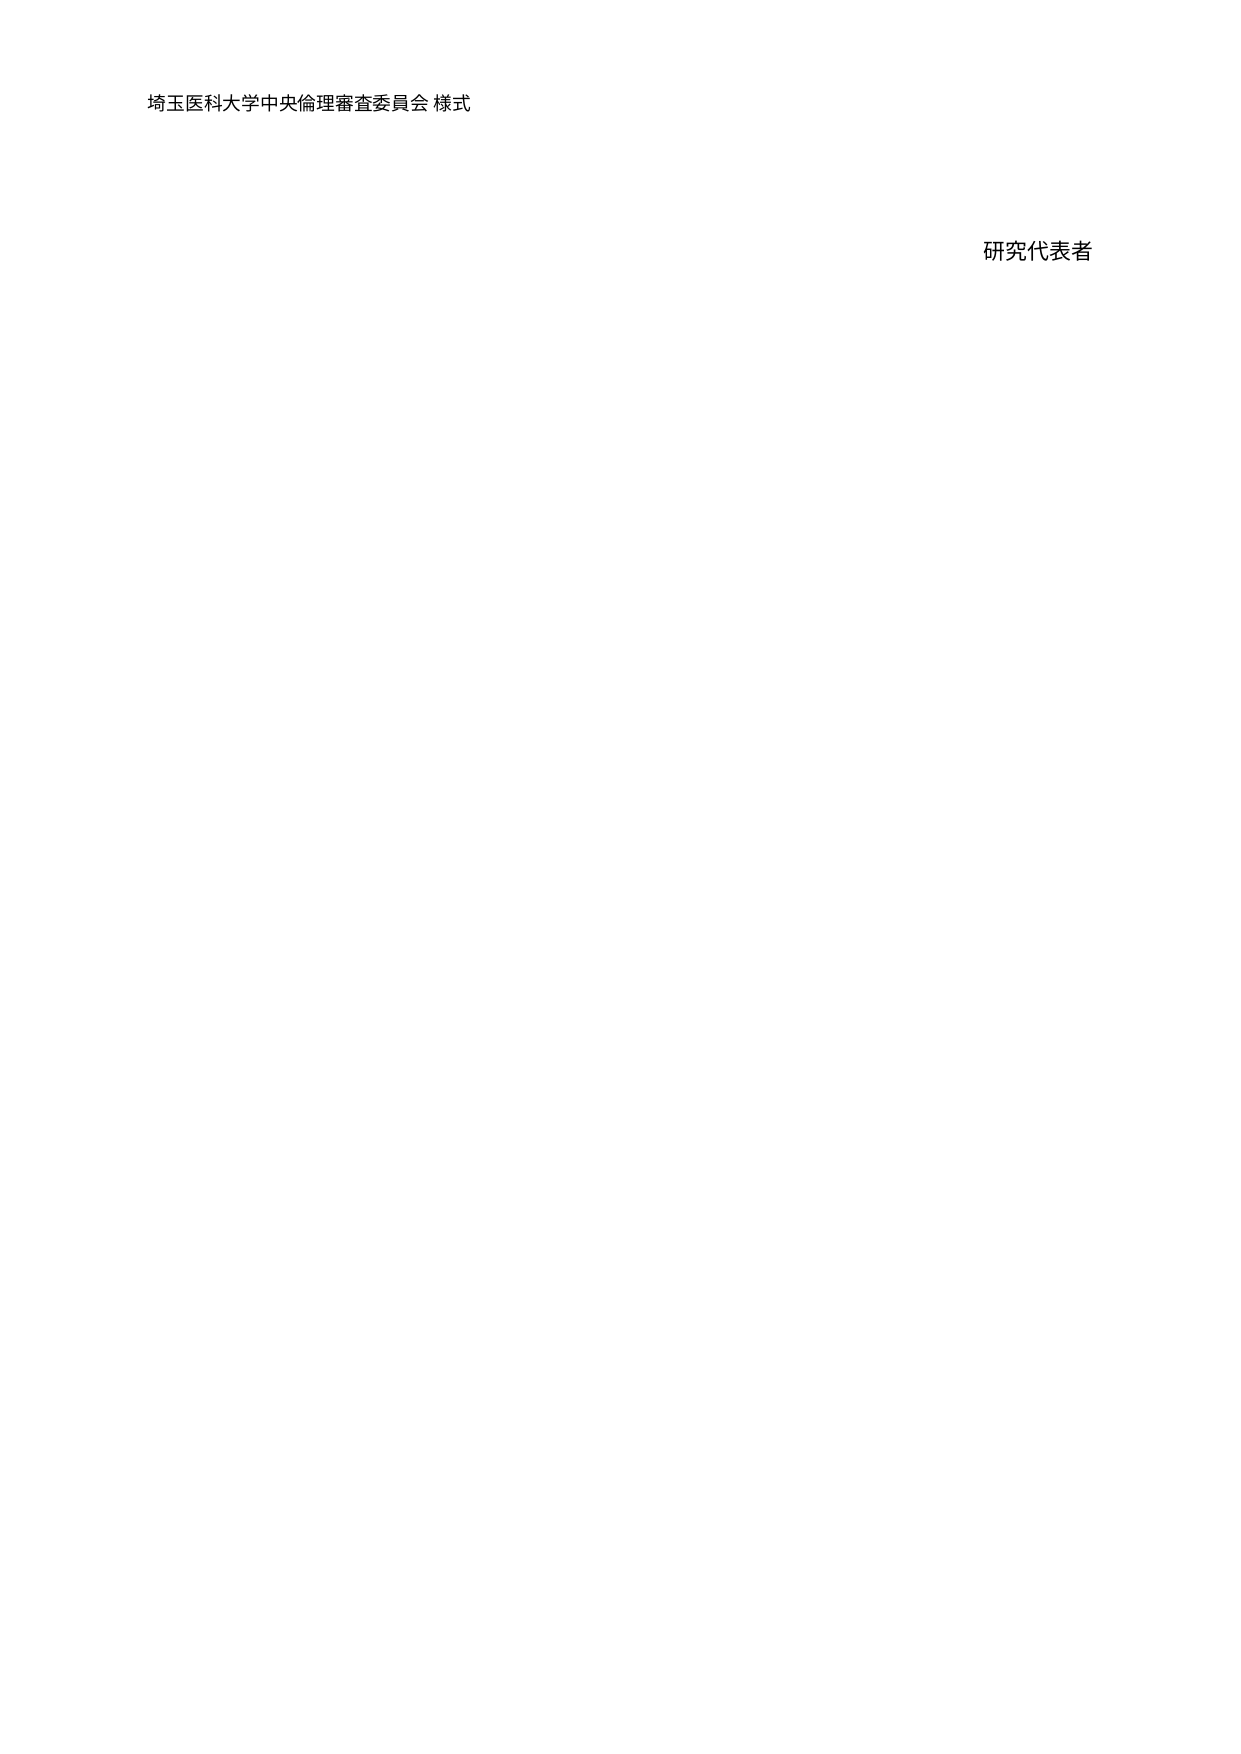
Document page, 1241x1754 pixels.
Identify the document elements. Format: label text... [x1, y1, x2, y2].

text 研究代表者 [148, 231, 1092, 269]
